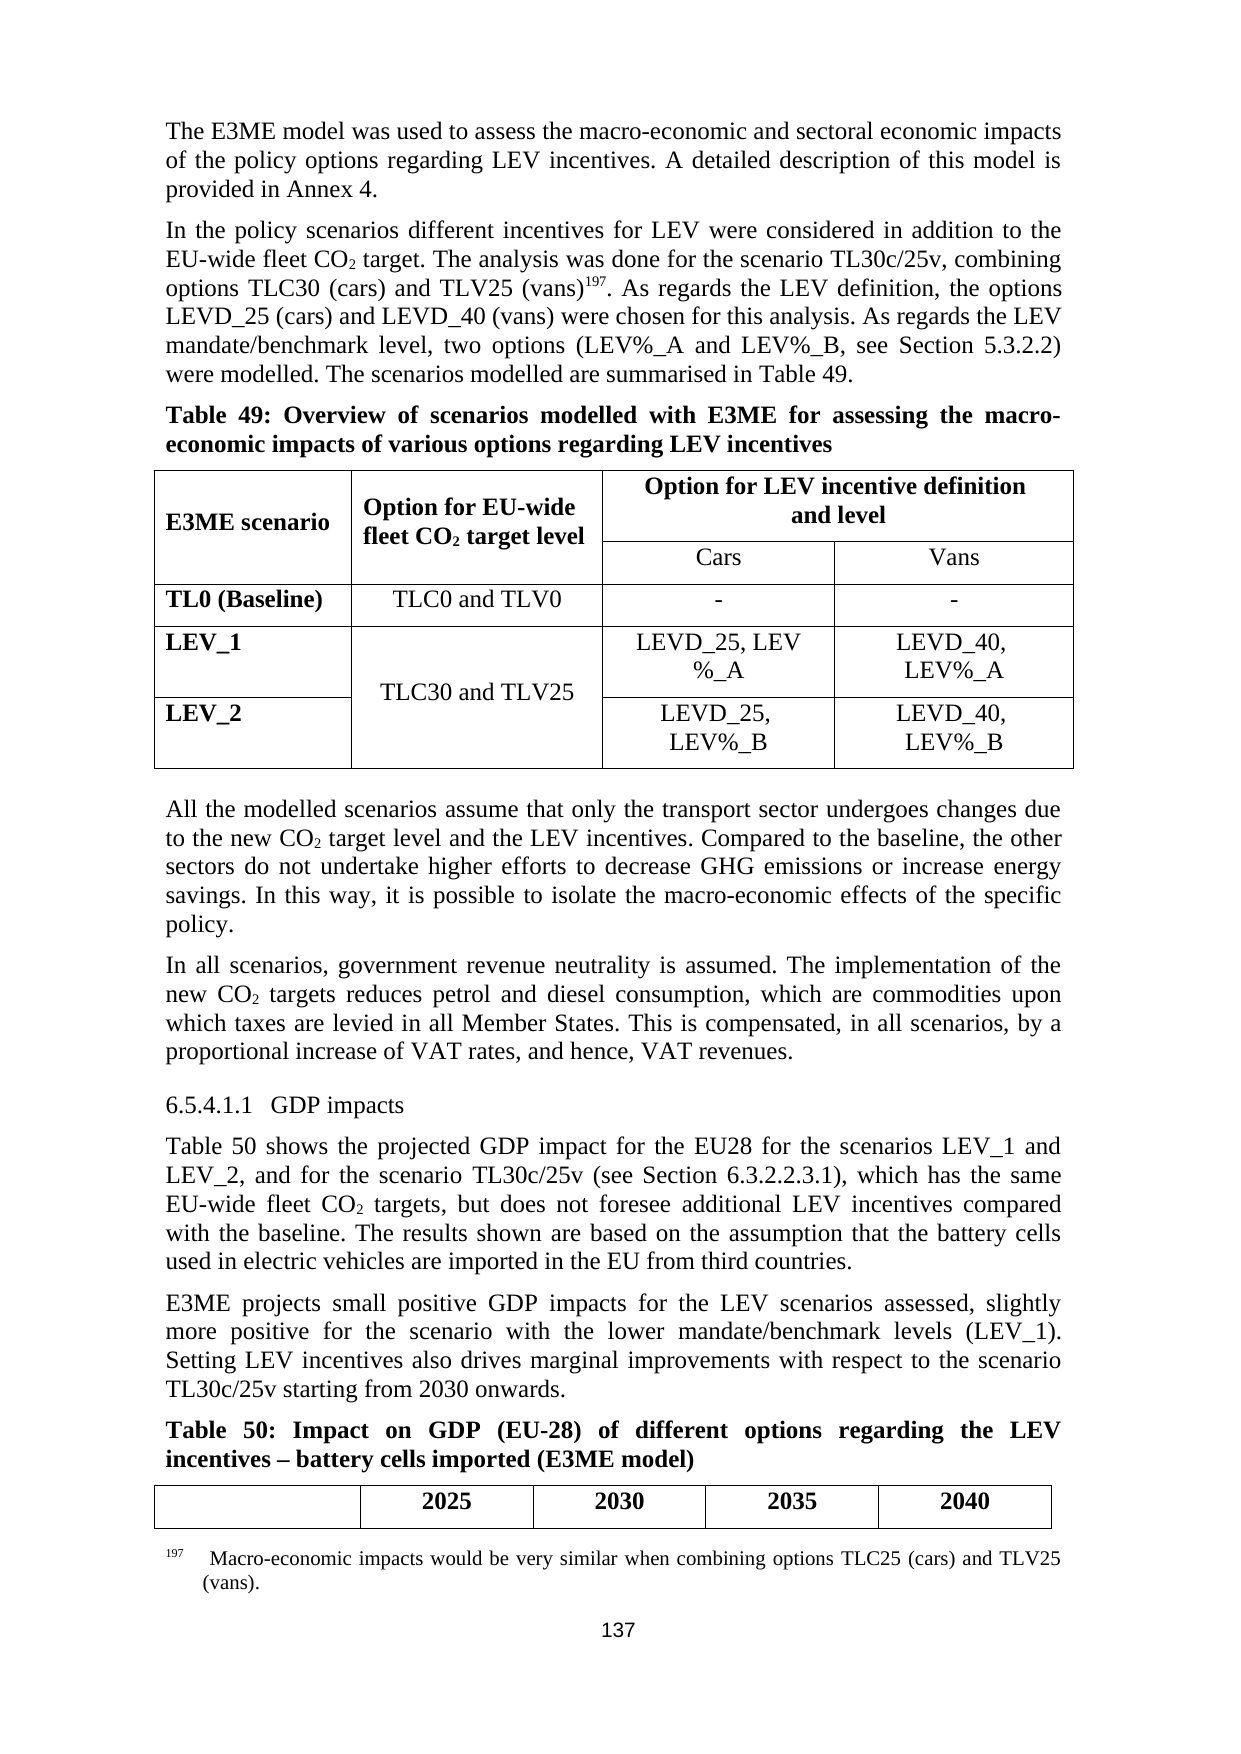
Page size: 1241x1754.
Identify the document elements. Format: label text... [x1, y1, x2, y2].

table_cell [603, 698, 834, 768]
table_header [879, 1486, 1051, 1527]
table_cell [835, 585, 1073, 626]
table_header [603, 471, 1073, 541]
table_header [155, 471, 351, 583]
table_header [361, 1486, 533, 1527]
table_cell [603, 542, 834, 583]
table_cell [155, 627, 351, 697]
text In the policy scenarios different incentives for LEV were considered in addition to the EU-wide fleet CO2 target. The analysis was done for the scenario TL30c/25v, combining options TLC30 (cars) and TLV25 (vans). As regards the LEV definition, the options LEVD_25 (cars) and LEVD_40 (vans) were chosen for this analysis. As regards the LEV mandate/benchmark level, two options (LEV%_A and LEV%_B, see Section 5.3.2.2) were modelled. The scenarios modelled are summarised in Table 49. [165, 215, 1062, 388]
text E3ME projects small positive GDP impacts for the LEV scenarios assessed, slightly more positive for the scenario with the lower mandate/benchmark levels (LEV_1). Setting LEV incentives also drives marginal improvements with respect to the scenario TL30c/25v starting from 2030 onwards. [165, 1288, 1062, 1403]
subtitle GDP impacts [165, 1090, 1062, 1119]
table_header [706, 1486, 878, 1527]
text Table 50 shows the projected GDP impact for the EU28 for the scenarios LEV_1 and LEV_2, and for the scenario TL30c/25v (see Section 6.3.2.2.3.1), which has the same EU-wide fleet CO2 targets, but does not foresee additional LEV incentives compared with the baseline. The results shown are based on the assumption that the battery cells used in electric vehicles are imported in the EU from third countries. [165, 1131, 1062, 1275]
text The E3ME model was used to assess the macro-economic and sectoral economic impacts of the policy options regarding LEV incentives. A detailed description of this model is provided in Annex 4. [165, 116, 1062, 203]
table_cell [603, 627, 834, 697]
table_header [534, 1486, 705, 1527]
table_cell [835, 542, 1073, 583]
text In all scenarios, government revenue neutrality is assumed. The implementation of the new CO2 targets reduces petrol and diesel consumption, which are commodities upon which taxes are levied in all Member States. This is compensated, in all scenarios, by a proportional increase of VAT rates, and hence, VAT revenues. [165, 950, 1062, 1065]
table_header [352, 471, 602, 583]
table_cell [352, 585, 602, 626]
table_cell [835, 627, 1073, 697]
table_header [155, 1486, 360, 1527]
text Table 49: Overview of scenarios modelled with E3ME for assessing the macro-economic impacts of various options regarding LEV incentives [165, 400, 1062, 458]
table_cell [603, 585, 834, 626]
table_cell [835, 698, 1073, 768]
text All the modelled scenarios assume that only the transport sector undergoes changes due to the new CO2 target level and the LEV incentives. Compared to the baseline, the other sectors do not undertake higher efforts to decrease GHG emissions or increase energy savings. In this way, it is possible to isolate the macro-economic effects of the specific policy. [165, 794, 1062, 938]
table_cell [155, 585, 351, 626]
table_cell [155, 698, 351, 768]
text Table 50: Impact on GDP (EU-28) of different options regarding the LEV incentives – battery cells imported (E3ME model) [165, 1415, 1062, 1473]
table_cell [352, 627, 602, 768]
